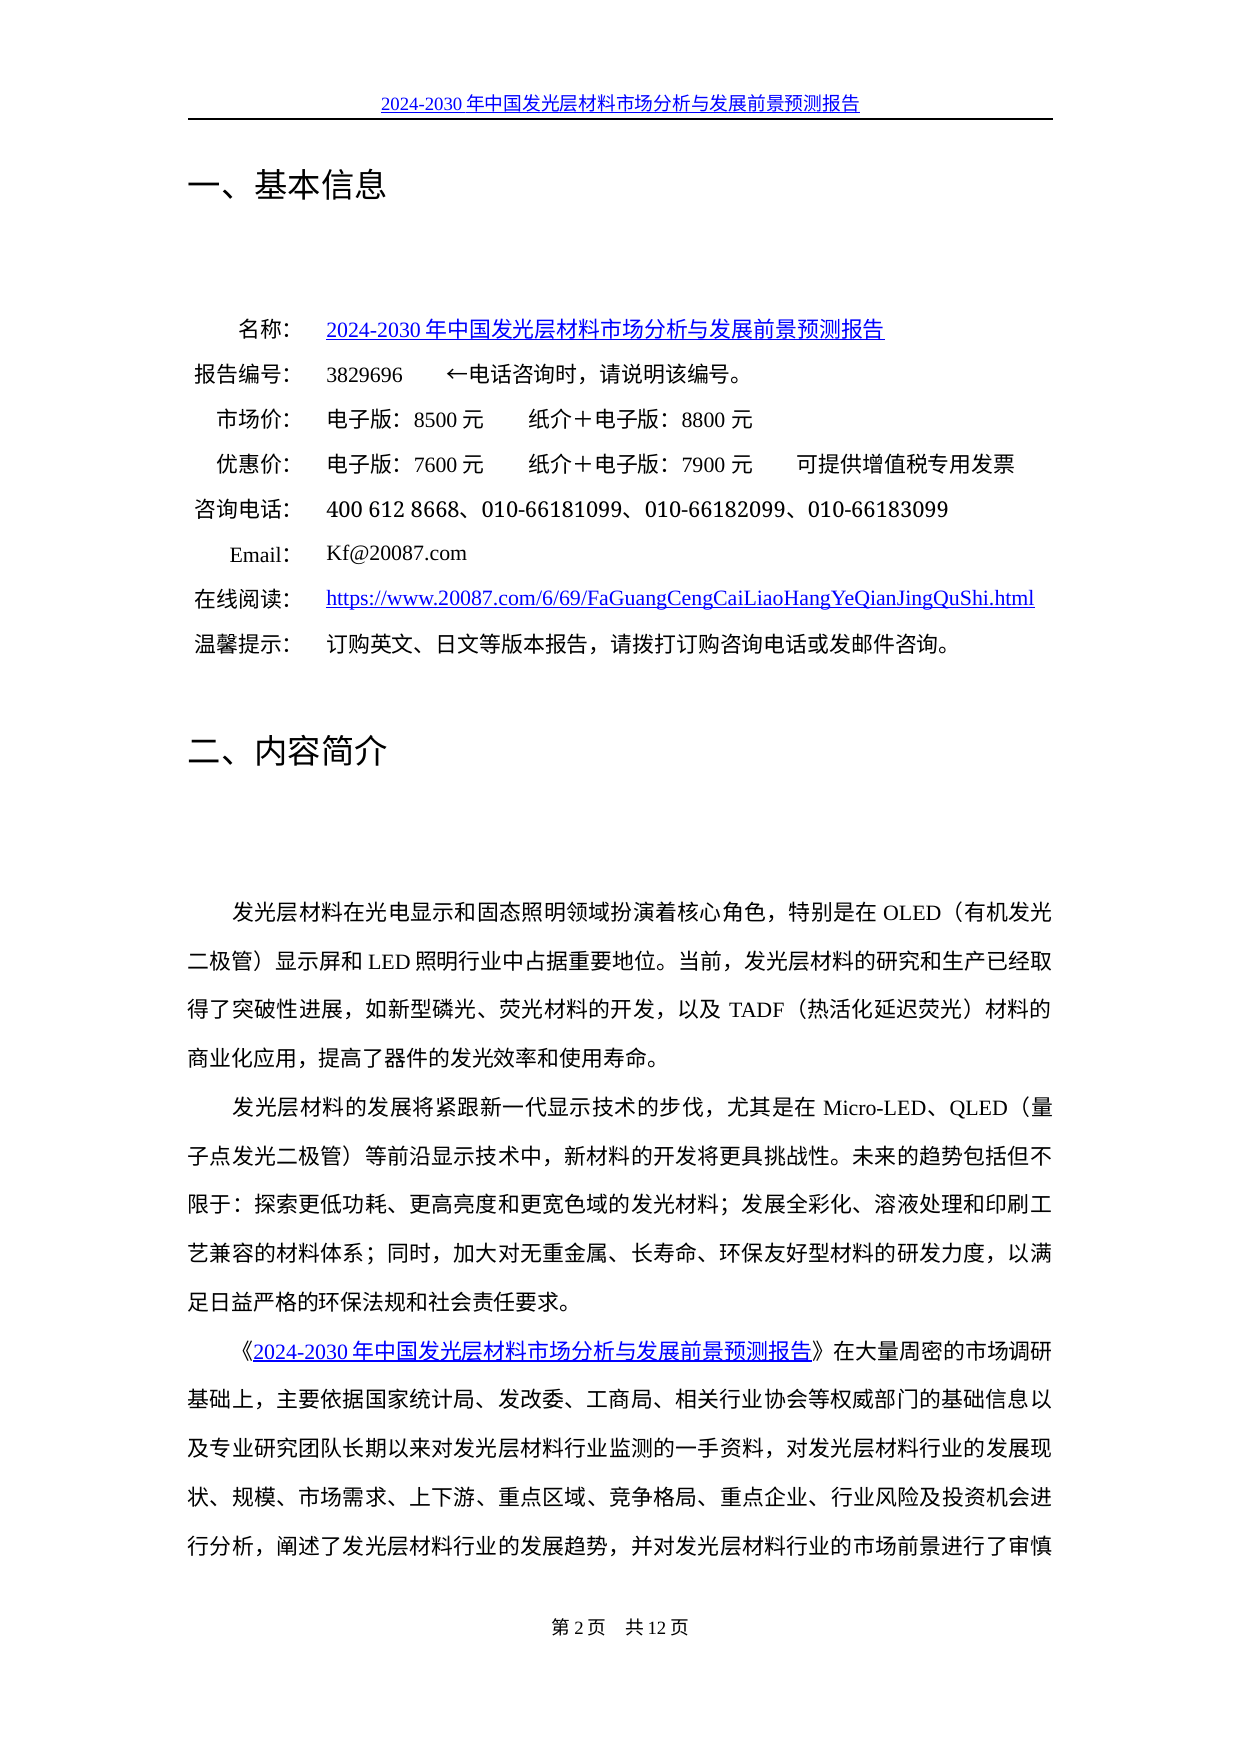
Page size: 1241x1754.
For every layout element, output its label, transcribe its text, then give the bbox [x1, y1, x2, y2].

table_cell Kf@20087.com [315, 537, 1073, 582]
table_cell 市场价： [167, 402, 315, 447]
table_cell 在线阅读： [167, 582, 315, 627]
table_cell 400 612 8668、010-66181099、010-66182099、010-66183099 [315, 492, 1073, 537]
title 一、基本信息 [187, 150, 1053, 215]
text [187, 894, 1053, 1561]
table_cell 报告编号： [167, 357, 315, 402]
table_cell 电子版：7600 元 纸介＋电子版：7900 元 可提供增值税专用发票 [315, 447, 1073, 492]
title 二、内容简介 [187, 717, 1053, 782]
table_cell 订购英文、日文等版本报告，请拨打订购咨询电话或发邮件咨询。 [315, 627, 1073, 672]
table_cell 优惠价： [167, 447, 315, 492]
table_cell 电子版：8500 元 纸介＋电子版：8800 元 [315, 402, 1073, 447]
table_header 2024-2030年中国发光层材料市场分析与发展前景预测报告 [315, 312, 1073, 357]
table_cell 咨询电话： [167, 492, 315, 537]
table_cell Email： [167, 537, 315, 582]
table_cell [315, 582, 1073, 627]
table_header 名称： [167, 312, 315, 357]
table_cell 3829696 ←电话咨询时，请说明该编号。 [315, 357, 1073, 402]
table_cell 温馨提示： [167, 627, 315, 672]
